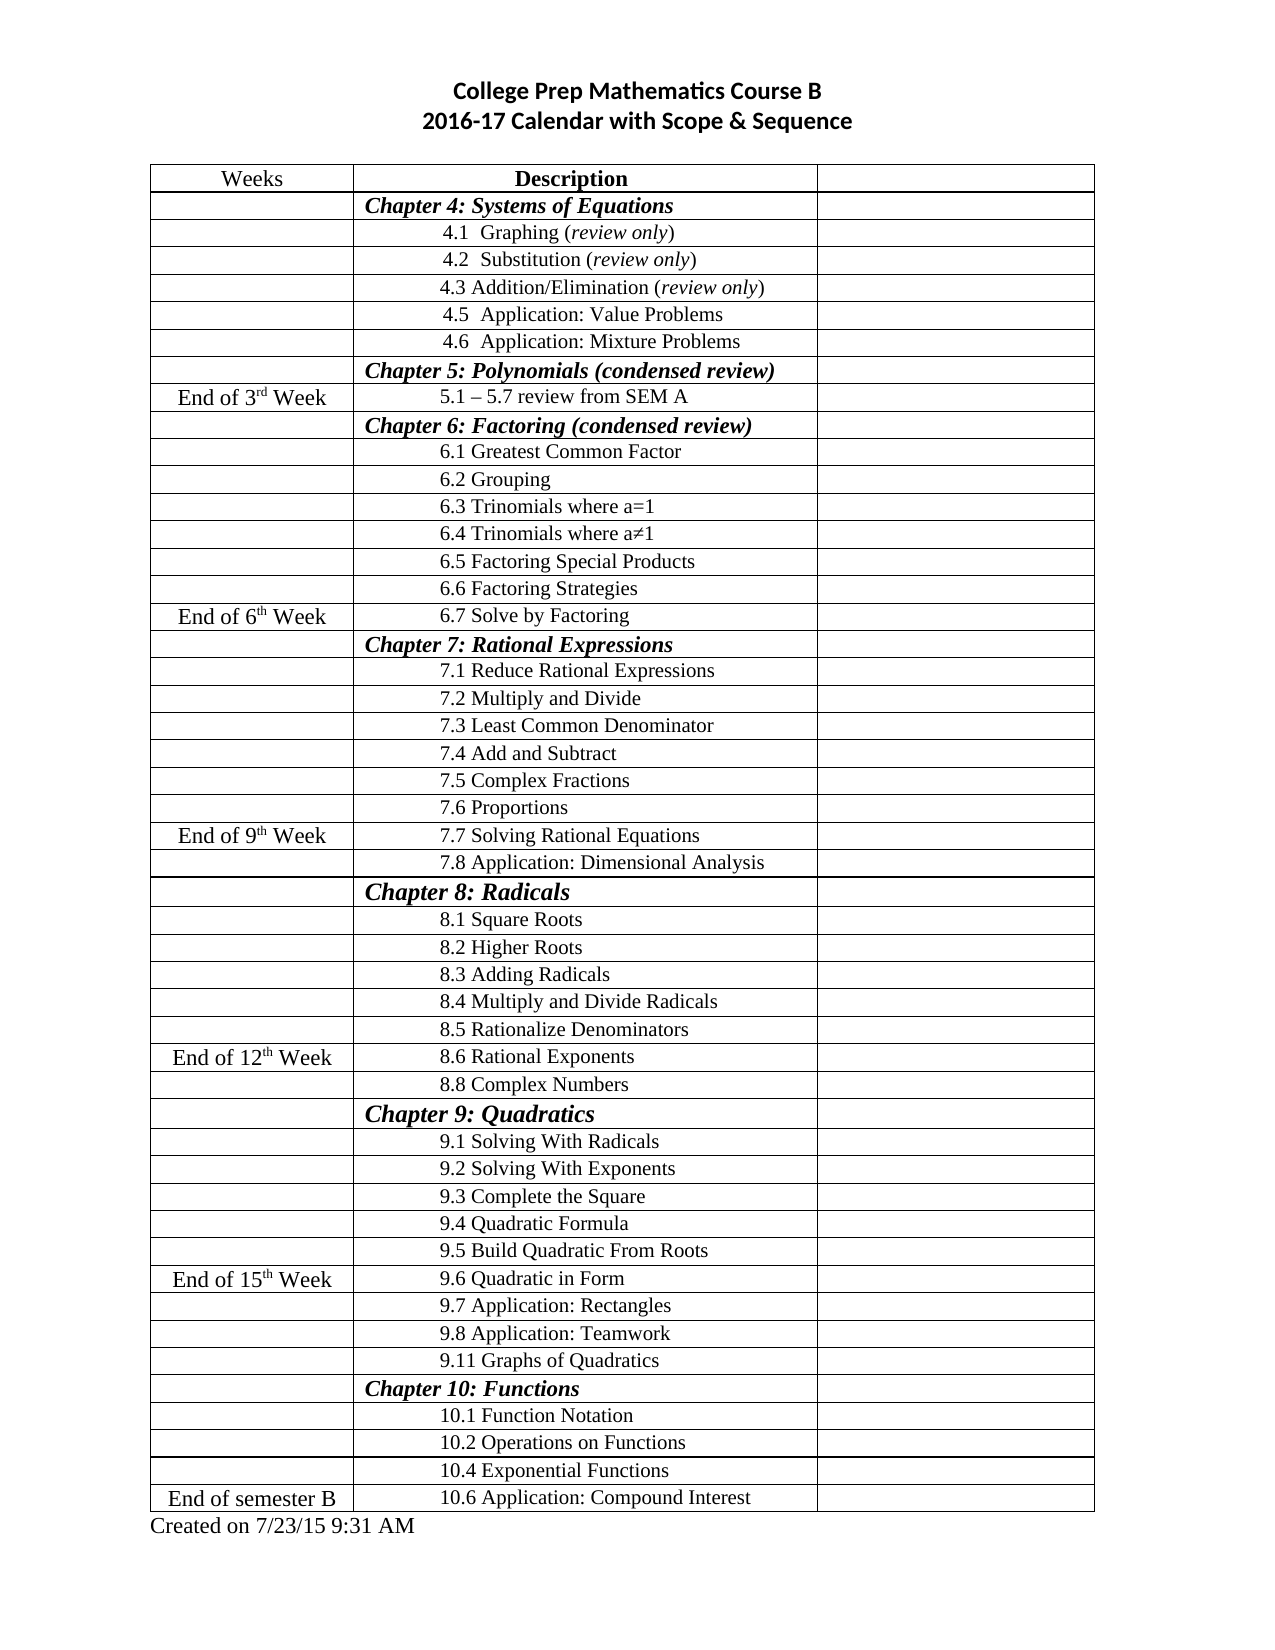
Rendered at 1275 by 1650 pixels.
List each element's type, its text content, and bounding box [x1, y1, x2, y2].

table_cell [818, 1044, 1094, 1071]
table_cell 7.7 Solving Rational Equations [354, 823, 817, 849]
table_cell [151, 962, 353, 988]
table_cell Chapter 4: Systems of Equations [354, 193, 817, 219]
table_cell 9.8 Application: Teamwork [354, 1321, 817, 1347]
table_cell [151, 658, 353, 684]
table_cell [818, 1348, 1094, 1374]
table_cell [818, 1266, 1094, 1292]
table_cell [818, 330, 1094, 356]
table_cell [151, 302, 353, 328]
table_cell 10.2 Operations on Functions [354, 1430, 817, 1456]
table_cell [818, 1017, 1094, 1043]
table_cell [818, 1458, 1094, 1484]
table_cell [818, 302, 1094, 328]
table_cell 7.8 Application: Dimensional Analysis [354, 850, 817, 876]
table_cell Chapter 7: Rational Expressions [354, 631, 817, 657]
table_cell 6.5 Factoring Special Products [354, 549, 817, 575]
table_cell 7.5 Complex Fractions [354, 768, 817, 794]
table_cell 10.1 Function Notation [354, 1403, 817, 1429]
table_cell [818, 962, 1094, 988]
table_cell 7.2 Multiply and Divide [354, 686, 817, 712]
table_cell 9.1 Solving With Radicals [354, 1129, 817, 1155]
table_cell [818, 275, 1094, 301]
table_cell [818, 823, 1094, 849]
table_cell [818, 357, 1094, 383]
table_cell [818, 631, 1094, 657]
table_cell [151, 1458, 353, 1484]
table_cell [151, 850, 353, 876]
table_cell Chapter 8: Radicals [354, 878, 817, 906]
table_cell 9.3 Complete the Square [354, 1184, 817, 1210]
table_cell [151, 1403, 353, 1429]
table_cell [151, 247, 353, 274]
table_cell 10.4 Exponential Functions [354, 1458, 817, 1484]
table_cell [818, 1238, 1094, 1265]
table_cell [151, 576, 353, 602]
table_cell [151, 439, 353, 465]
table_cell [818, 549, 1094, 575]
table_cell 8.3 Adding Radicals [354, 962, 817, 988]
table_cell [151, 275, 353, 301]
table_cell Graphing (review only) [354, 220, 817, 246]
table_header Weeks [151, 165, 353, 191]
table_cell [151, 713, 353, 739]
table_cell [151, 1430, 353, 1456]
table_header [818, 165, 1094, 191]
table_cell [818, 795, 1094, 822]
table_cell 9.7 Application: Rectangles [354, 1293, 817, 1319]
table_cell Chapter 6: Factoring (condensed review) [354, 412, 817, 438]
table_cell [151, 357, 353, 383]
table_cell [151, 1238, 353, 1265]
table_cell 8.4 Multiply and Divide Radicals [354, 989, 817, 1016]
table_cell Substitution (review only) [354, 247, 817, 274]
table_cell [151, 193, 353, 219]
table_cell 6.4 Trinomials where a≠1 [354, 521, 817, 548]
table_cell [818, 1403, 1094, 1429]
table_cell End of 3rd Week [151, 384, 353, 411]
table_cell [818, 1129, 1094, 1155]
table_cell Application: Mixture Problems [354, 330, 817, 356]
table_cell 6.1 Greatest Common Factor [354, 439, 817, 465]
table_cell End of 6th Week [151, 604, 353, 630]
table_cell [818, 1430, 1094, 1456]
table_cell 6.3 Trinomials where a=1 [354, 494, 817, 520]
table_cell [151, 1072, 353, 1098]
table_cell [151, 494, 353, 520]
table_cell [151, 1293, 353, 1319]
table_cell [818, 935, 1094, 961]
table_header Description [354, 165, 817, 191]
table_cell Chapter 10: Functions [354, 1375, 817, 1402]
table_cell 6.2 Grouping [354, 466, 817, 493]
table_cell [818, 247, 1094, 274]
list Created on 7/23/15 9:31 AM [150, 1512, 1200, 1539]
table_cell [818, 1485, 1094, 1511]
table_cell [151, 1017, 353, 1043]
table_cell Chapter 9: Quadratics [354, 1099, 817, 1128]
table_cell [151, 989, 353, 1016]
table_cell [818, 1321, 1094, 1347]
table_cell [818, 1099, 1094, 1128]
table_cell [151, 549, 353, 575]
table_cell [818, 658, 1094, 684]
table_cell 6.7 Solve by Factoring [354, 604, 817, 630]
table_cell [818, 740, 1094, 767]
table_cell [151, 1099, 353, 1128]
table_cell 9.6 Quadratic in Form [354, 1266, 817, 1292]
table_cell [818, 494, 1094, 520]
table_cell [151, 330, 353, 356]
table_cell 8.8 Complex Numbers [354, 1072, 817, 1098]
table_cell 7.1 Reduce Rational Expressions [354, 658, 817, 684]
table_cell [818, 713, 1094, 739]
table_cell [151, 1156, 353, 1182]
table_cell [818, 1184, 1094, 1210]
table_cell [151, 521, 353, 548]
table_cell [818, 1156, 1094, 1182]
table_cell [818, 193, 1094, 219]
table_cell [151, 1321, 353, 1347]
table_cell End of 15th Week [151, 1266, 353, 1292]
table_cell [818, 604, 1094, 630]
table_cell 9.4 Quadratic Formula [354, 1211, 817, 1237]
table_cell [818, 907, 1094, 933]
table_cell End of semester B [151, 1485, 353, 1511]
table_cell End of 12th Week [151, 1044, 353, 1071]
table_cell 7.6 Proportions [354, 795, 817, 822]
table_cell 8.1 Square Roots [354, 907, 817, 933]
table_cell [818, 989, 1094, 1016]
table_cell [151, 1129, 353, 1155]
table_cell [818, 878, 1094, 906]
table_cell 9.2 Solving With Exponents [354, 1156, 817, 1182]
table_cell [818, 412, 1094, 438]
table_cell [818, 439, 1094, 465]
table_cell [151, 220, 353, 246]
table_cell 9.5 Build Quadratic From Roots [354, 1238, 817, 1265]
table_cell [151, 795, 353, 822]
table_cell [818, 1293, 1094, 1319]
table_cell [151, 412, 353, 438]
table_cell 4.3 Addition/Elimination (review only) [354, 275, 817, 301]
table_cell Application: Value Problems [354, 302, 817, 328]
table_cell [818, 220, 1094, 246]
table_cell [818, 1072, 1094, 1098]
table_cell Chapter 5: Polynomials (condensed review) [354, 357, 817, 383]
table_cell [151, 686, 353, 712]
table_cell 10.6 Application: Compound Interest [354, 1485, 817, 1511]
table_cell [151, 1375, 353, 1402]
table_cell 7.4 Add and Subtract [354, 740, 817, 767]
table_cell [818, 686, 1094, 712]
table_cell [818, 1375, 1094, 1402]
table_cell [818, 384, 1094, 411]
table_cell 6.6 Factoring Strategies [354, 576, 817, 602]
table_cell [151, 631, 353, 657]
table_cell [818, 1211, 1094, 1237]
table_cell 8.6 Rational Exponents [354, 1044, 817, 1071]
table_cell 8.5 Rationalize Denominators [354, 1017, 817, 1043]
table_cell [818, 768, 1094, 794]
table_cell [151, 768, 353, 794]
table_cell [818, 521, 1094, 548]
table_cell [818, 466, 1094, 493]
table_cell [151, 1211, 353, 1237]
table_cell [151, 1184, 353, 1210]
table_cell [151, 935, 353, 961]
table_cell 7.3 Least Common Denominator [354, 713, 817, 739]
table_cell [818, 850, 1094, 876]
table_cell End of 9th Week [151, 823, 353, 849]
table_cell [151, 1348, 353, 1374]
table_cell [818, 576, 1094, 602]
table_cell [151, 907, 353, 933]
table_cell 9.11 Graphs of Quadratics [354, 1348, 817, 1374]
table_cell 8.2 Higher Roots [354, 935, 817, 961]
table_cell [151, 466, 353, 493]
table_cell [151, 878, 353, 906]
table_cell 5.1 – 5.7 review from SEM A [354, 384, 817, 411]
table_cell [151, 740, 353, 767]
